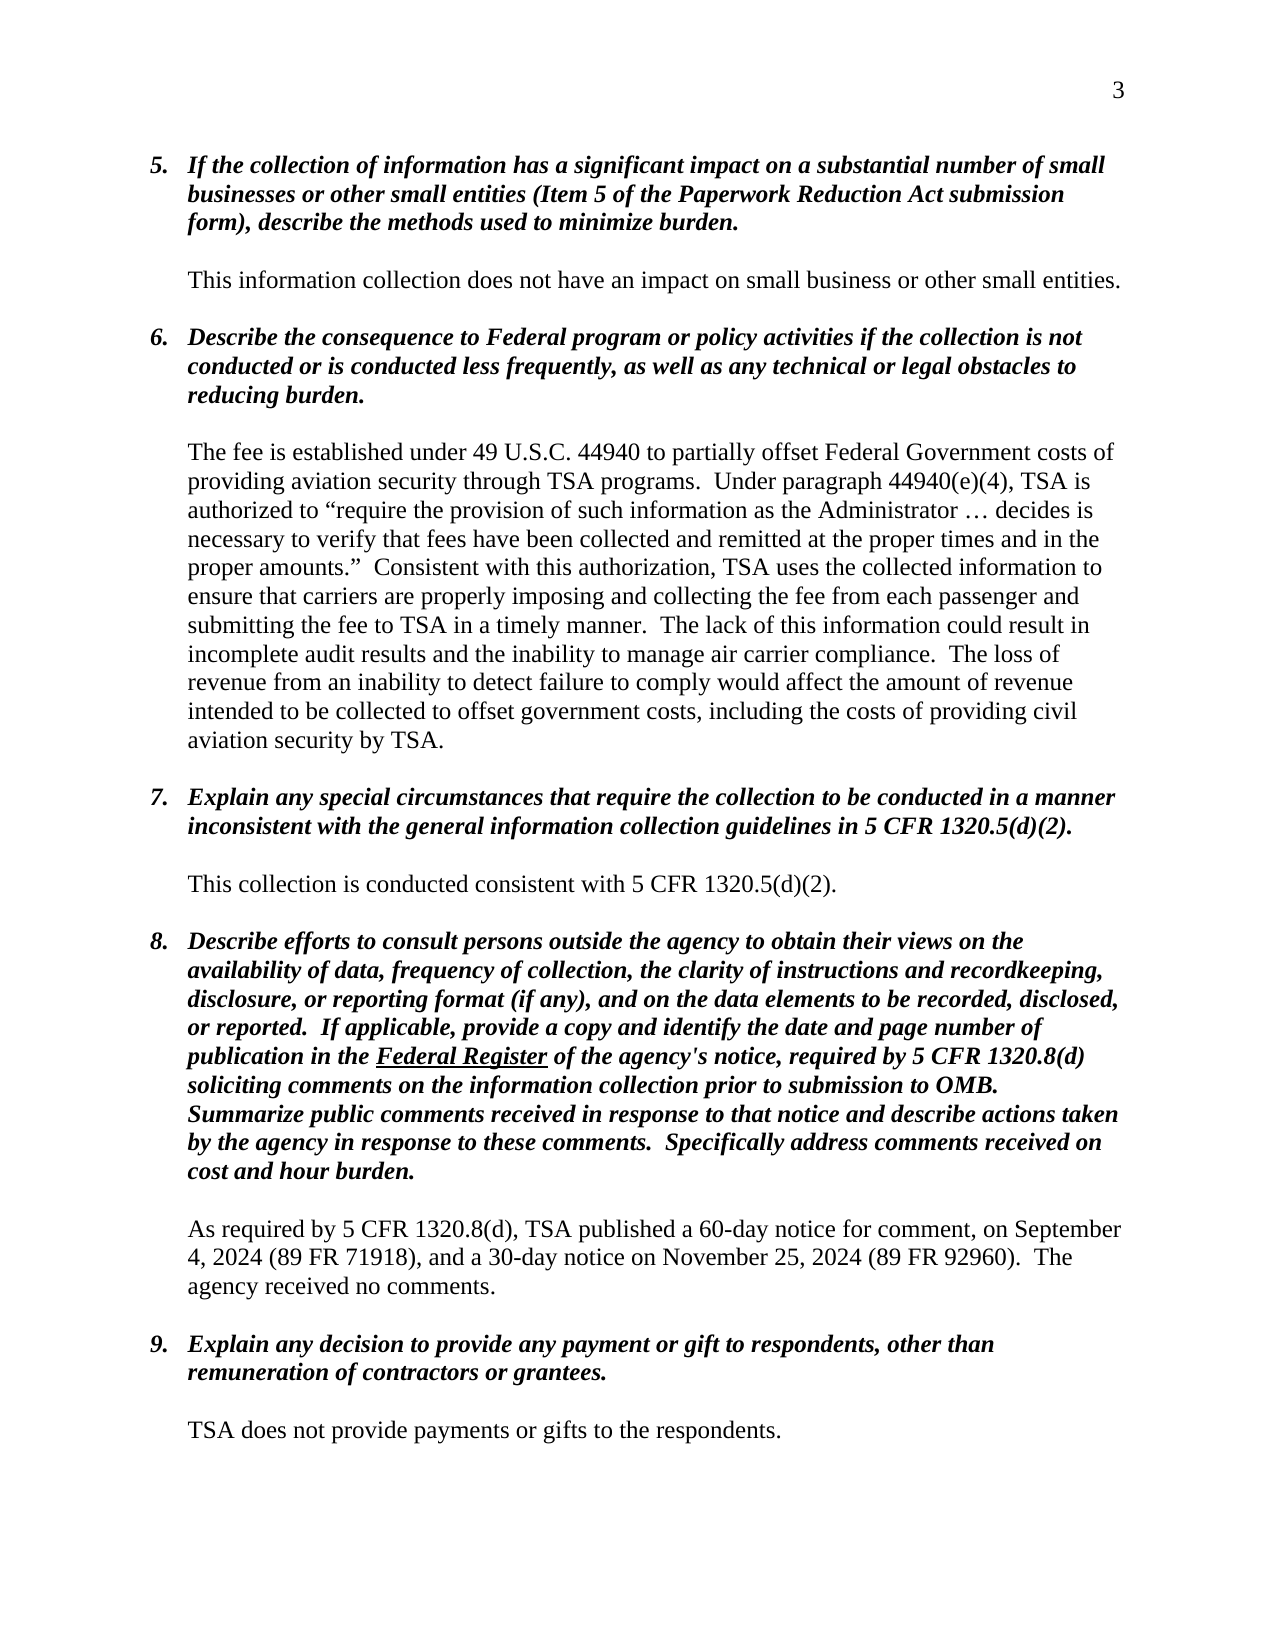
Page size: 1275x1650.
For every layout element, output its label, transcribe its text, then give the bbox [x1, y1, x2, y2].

list Explain any special circumstances that require the collection to be conducted in a manner inconsistent with the general information collection guidelines in 5 CFR 1320.5(d)(2). [150, 782, 1125, 840]
list The fee is established under 49 U.S.C. 44940 to partially offset Federal Government costs of providing aviation security through TSA programs. Under paragraph 44940(e)(4), TSA is authorized to “require the provision of such information as the Administrator … decides is necessary to verify that fees have been collected and remitted at the proper times and in the proper amounts.” Consistent with this authorization, TSA uses the collected information to ensure that carriers are properly imposing and collecting the fee from each passenger and submitting the fee to TSA in a timely manner. The lack of this information could result in incomplete audit results and the inability to manage air carrier compliance. The loss of revenue from an inability to detect failure to comply would affect the amount of revenue intended to be collected to offset government costs, including the costs of providing civil aviation security by TSA. [187, 437, 1125, 754]
list Explain any decision to provide any payment or gift to respondents, other than remuneration of contractors or grantees. [150, 1329, 1125, 1386]
list This information collection does not have an impact on small business or other small entities. [187, 265, 1125, 294]
list If the collection of information has a significant impact on a substantial number of small businesses or other small entities (Item 5 of the Paperwork Reduction Act submission form), describe the methods used to minimize burden. [150, 150, 1125, 236]
list TSA does not provide payments or gifts to the respondents. [187, 1415, 1125, 1444]
subtitle As required by 5 CFR 1320.8(d), TSA published a 60-day notice for comment, on September 4, 2024 (89 FR 71918), and a 30-day notice on November 25, 2024 (89 FR 92960). The agency received no comments. [187, 1214, 1125, 1300]
list Describe the consequence to Federal program or policy activities if the collection is not conducted or is conducted less frequently, as well as any technical or legal obstacles to reducing burden. [150, 322, 1125, 409]
list This collection is conducted consistent with 5 CFR 1320.5(d)(2). [187, 869, 1125, 897]
list Describe efforts to consult persons outside the agency to obtain their views on the availability of data, frequency of collection, the clarity of instructions and recordkeeping, disclosure, or reporting format (if any), and on the data elements to be recorded, disclosed, or reported. If applicable, provide a copy and identify the date and page number of publication in the Federal Register of the agency's notice, required by 5 CFR 1320.8(d) soliciting comments on the information collection prior to submission to OMB. Summarize public comments received in response to that notice and describe actions taken by the agency in response to these comments. Specifically address comments received on cost and hour burden. [150, 926, 1125, 1185]
